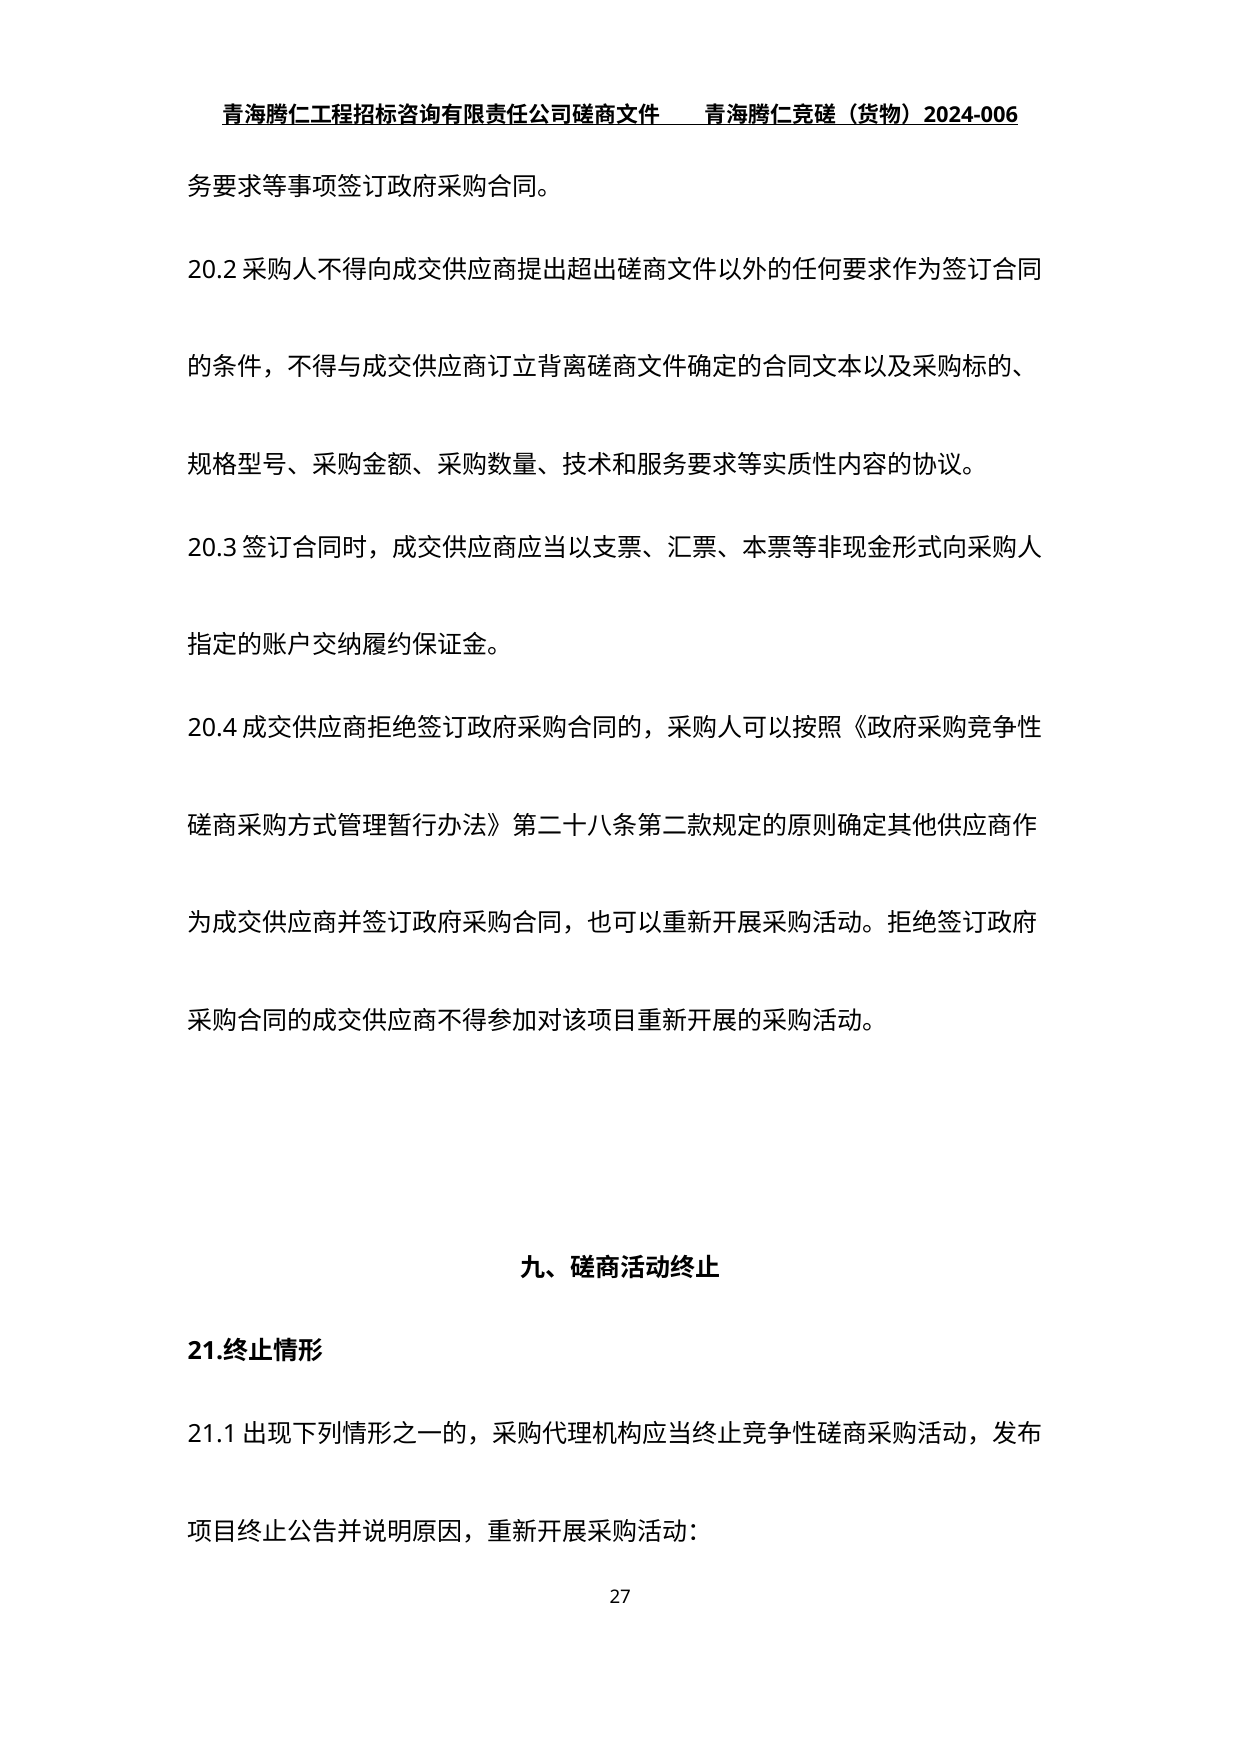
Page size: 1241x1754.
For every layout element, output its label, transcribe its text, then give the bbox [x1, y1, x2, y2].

text 20.2采购人不得向成交供应商提出超出磋商文件以外的任何要求作为签订合同的条件，不得与成交供应商订立背离磋商文件确定的合同文本以及采购标的、规格型号、采购金额、采购数量、技术和服务要求等实质性内容的协议。 [187, 235, 1053, 495]
text 21.1出现下列情形之一的，采购代理机构应当终止竞争性磋商采购活动，发布项目终止公告并说明原因，重新开展采购活动： [187, 1399, 1053, 1562]
text 20.3签订合同时，成交供应商应当以支票、汇票、本票等非现金形式向采购人指定的账户交纳履约保证金。 [187, 513, 1053, 675]
text 20.4成交供应商拒绝签订政府采购合同的，采购人可以按照《政府采购竞争性磋商采购方式管理暂行办法》第二十八条第二款规定的原则确定其他供应商作为成交供应商并签订政府采购合同，也可以重新开展采购活动。拒绝签订政府采购合同的成交供应商不得参加对该项目重新开展的采购活动。 [187, 693, 1053, 1051]
text 21.终止情形 [187, 1316, 1053, 1381]
text 九、磋商活动终止 [187, 1233, 1053, 1298]
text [187, 152, 1053, 217]
